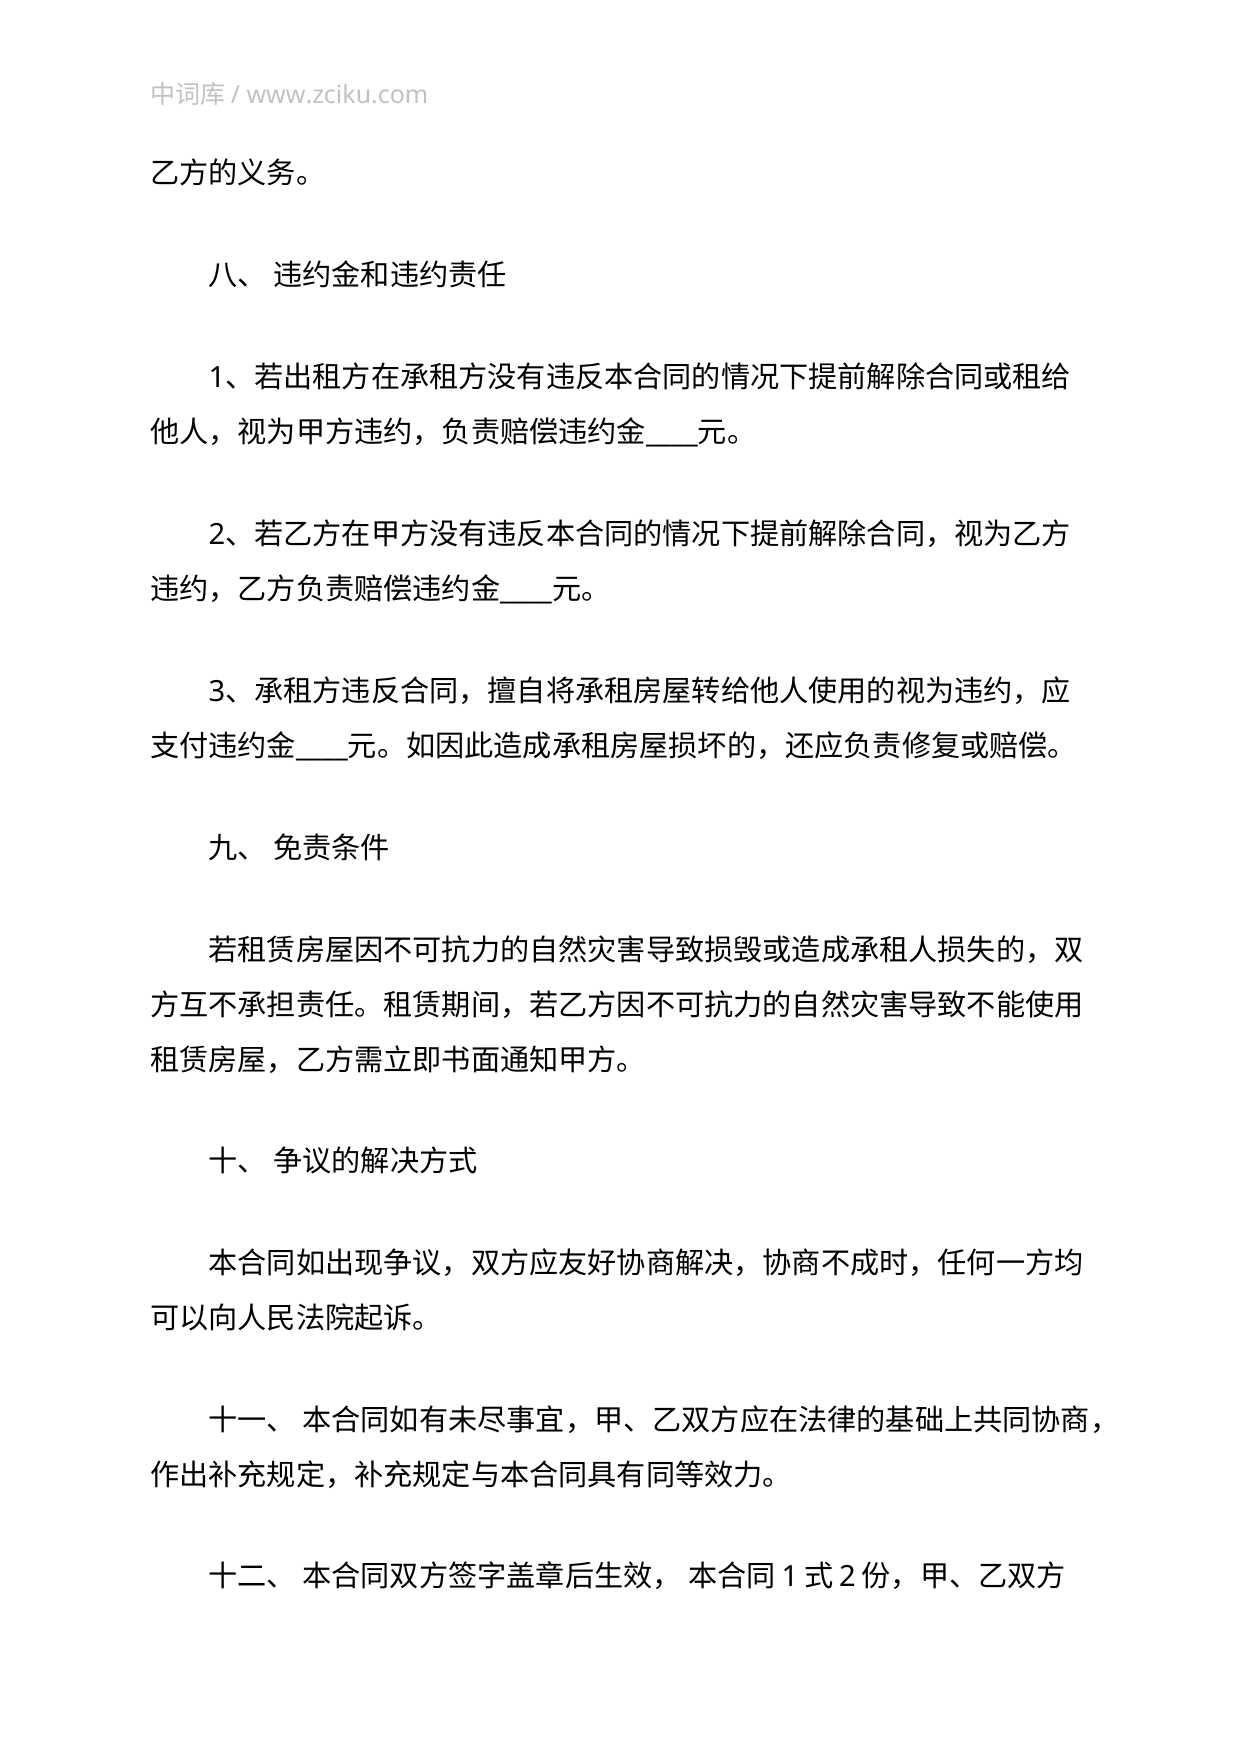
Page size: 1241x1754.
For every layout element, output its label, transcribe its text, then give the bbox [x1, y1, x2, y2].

text 2、若乙方在甲方没有违反本合同的情况下提前解除合同，视为乙方违约，乙方负责赔偿违约金____元。 [150, 511, 1090, 608]
text 九、 免责条件 [150, 824, 1090, 867]
text 十、 争议的解决方式 [150, 1138, 1090, 1180]
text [150, 1553, 1090, 1595]
text 十一、 本合同如有未尽事宜，甲、乙双方应在法律的基础上共同协商，作出补充规定，补充规定与本合同具有同等效力。 [150, 1396, 1090, 1493]
text 3、承租方违反合同，擅自将承租房屋转给他人使用的视为违约，应支付违约金____元。如因此造成承租房屋损坏的，还应负责修复或赔偿。 [150, 667, 1090, 765]
text 八、 违约金和违约责任 [150, 252, 1090, 294]
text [150, 150, 1090, 192]
text 若租赁房屋因不可抗力的自然灾害导致损毁或造成承租人损失的，双方互不承担责任。租赁期间，若乙方因不可抗力的自然灾害导致不能使用租赁房屋，乙方需立即书面通知甲方。 [150, 926, 1090, 1078]
text 1、若出租方在承租方没有违反本合同的情况下提前解除合同或租给他人，视为甲方违约，负责赔偿违约金____元。 [150, 353, 1090, 451]
text 本合同如出现争议，双方应友好协商解决，协商不成时，任何一方均可以向人民法院起诉。 [150, 1239, 1090, 1337]
